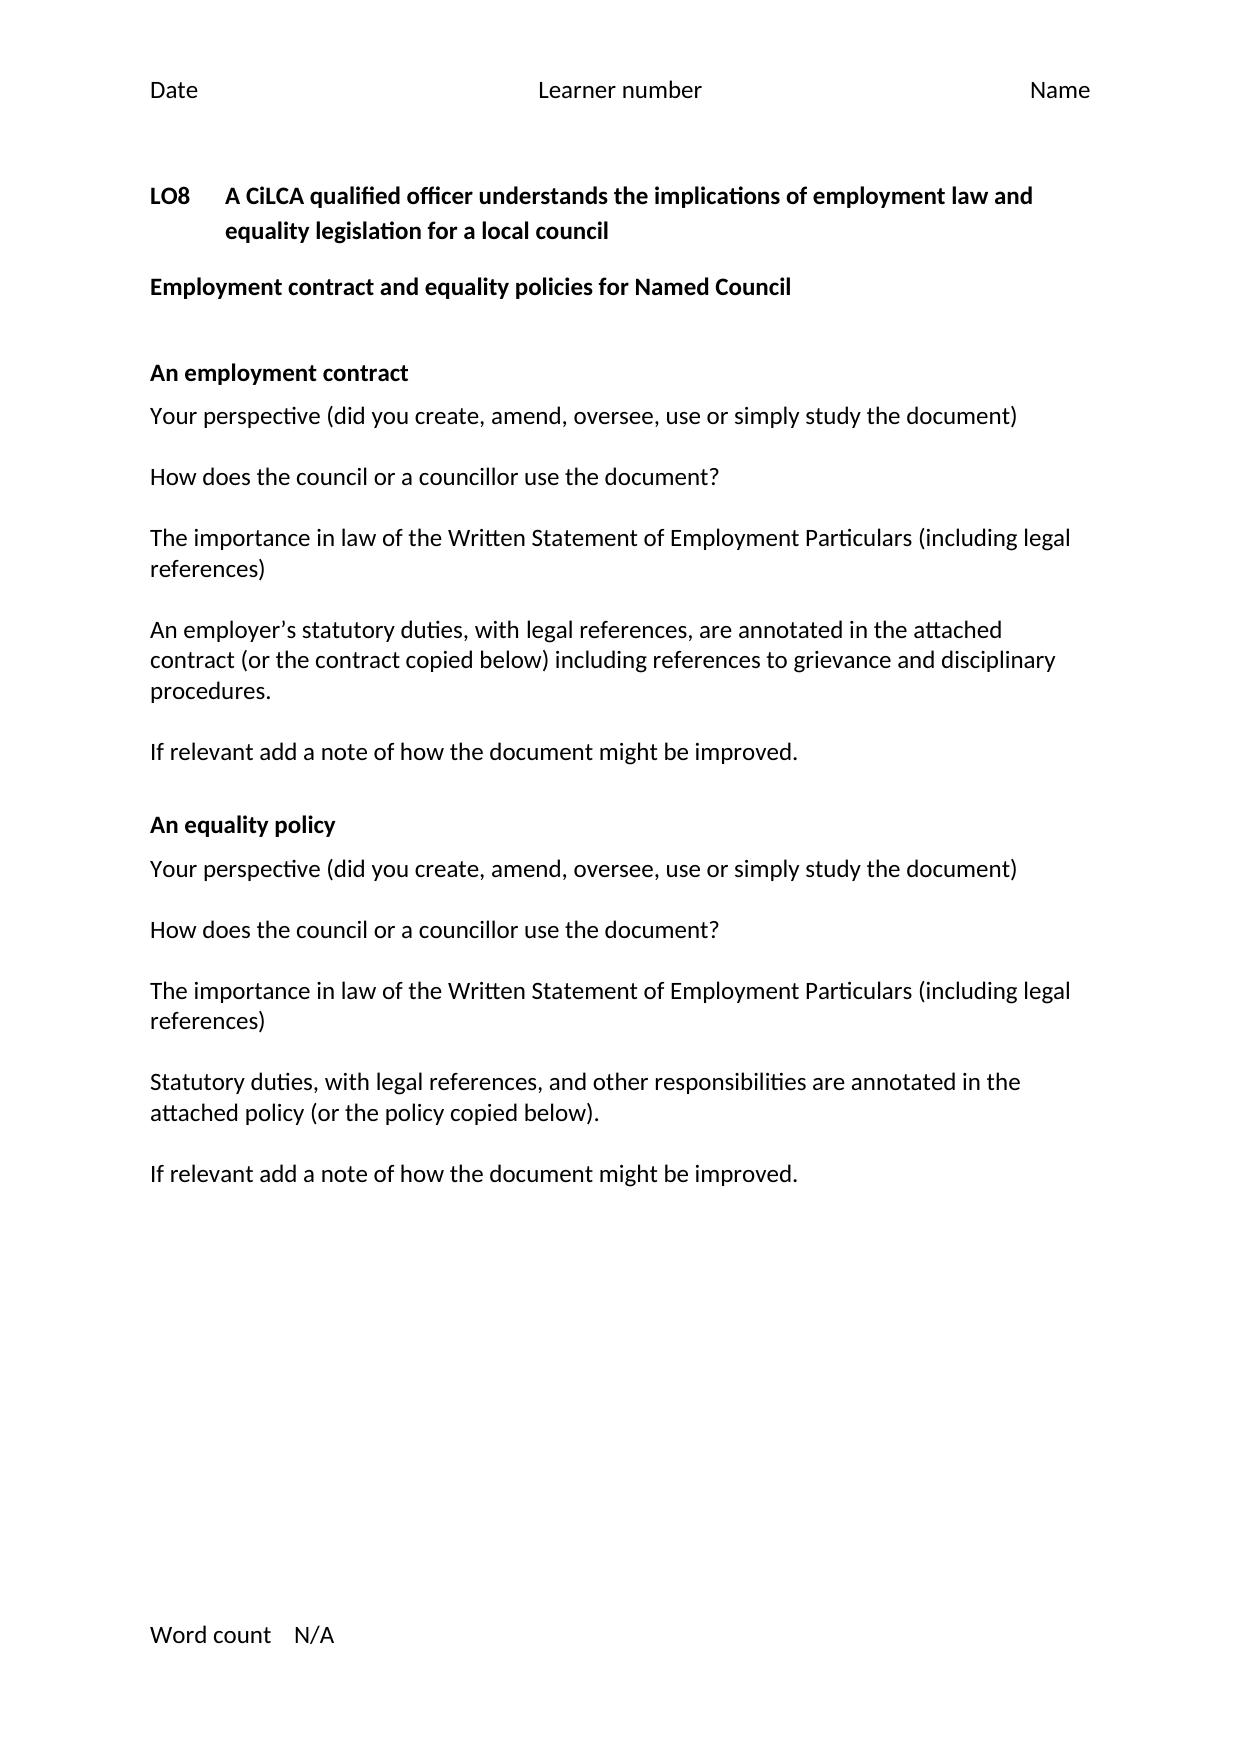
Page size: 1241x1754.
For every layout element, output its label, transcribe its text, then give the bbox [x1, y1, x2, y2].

text Employment contract and equality policies for Named Council [150, 271, 1090, 302]
text How does the council or a councillor use the document? [150, 914, 1090, 944]
text Statutory duties, with legal references, and other responsibilities are annotated in the attached policy (or the policy copied below). [150, 1066, 1090, 1127]
text Your perspective (did you create, amend, oversee, use or simply study the document) [150, 400, 1090, 431]
text An equality policy [150, 810, 1090, 840]
text How does the council or a councillor use the document? [150, 461, 1090, 492]
text An employer’s statutory duties, with legal references, are annotated in the attached contract (or the contract copied below) including references to grievance and disciplinary procedures. [150, 614, 1090, 706]
text Your perspective (did you create, amend, oversee, use or simply study the document) [150, 853, 1090, 883]
text An employment contract [150, 357, 1090, 388]
text The importance in law of the Written Statement of Employment Particulars (including legal references) [150, 975, 1090, 1036]
text The importance in law of the Written Statement of Employment Particulars (including legal references) [150, 522, 1090, 583]
text If relevant add a note of how the document might be improved. [150, 736, 1090, 767]
text LO8 A CiLCA qualified officer understands the implications of employment law and equality legislation for a local council [150, 181, 1090, 246]
text If relevant add a note of how the document might be improved. [150, 1158, 1090, 1188]
